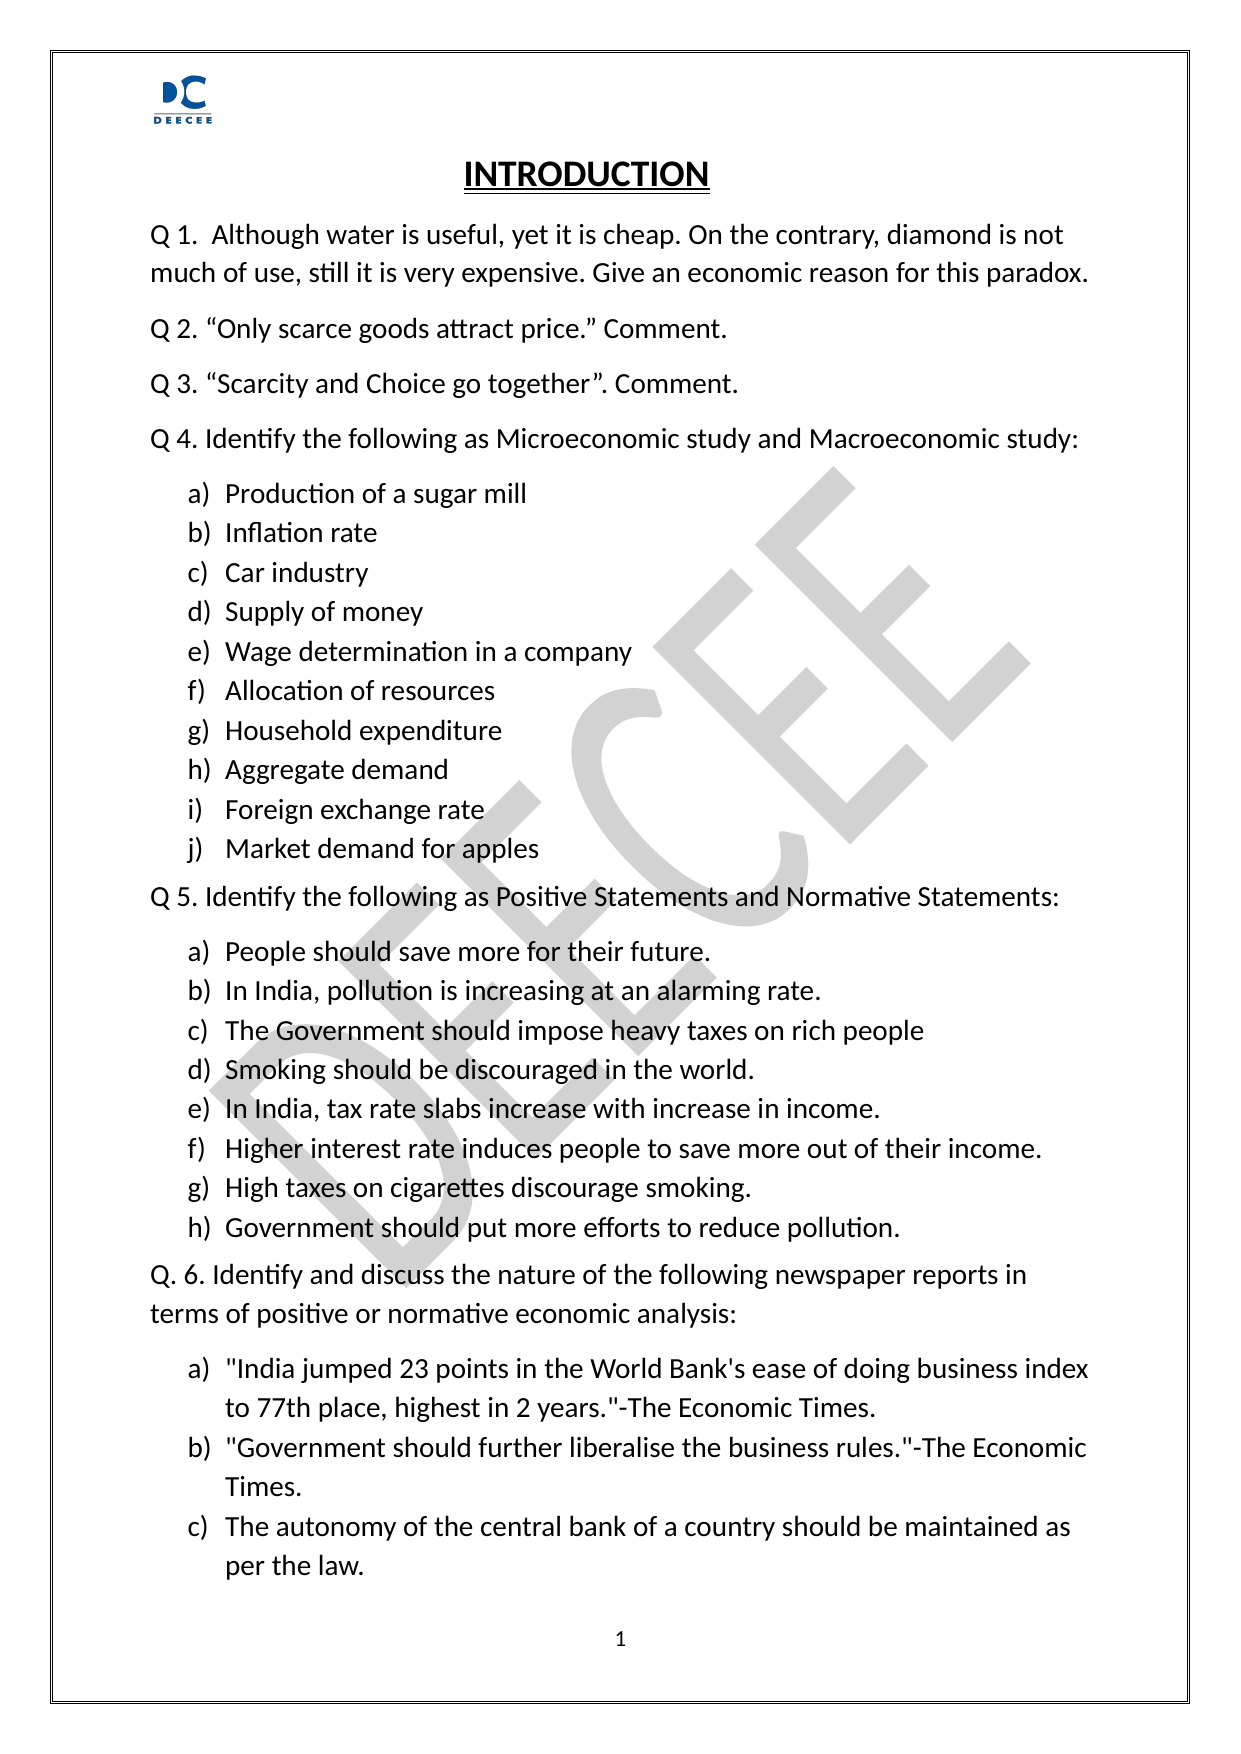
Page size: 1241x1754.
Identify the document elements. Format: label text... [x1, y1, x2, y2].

list Household expenditure [187, 712, 1090, 747]
list "India jumped 23 points in the World Bank's ease of doing business index to 77th place, highest in 2 years."-The Economic Times. [187, 1350, 1090, 1425]
text Q 4. Identify the following as Microeconomic study and Macroeconomic study: [150, 420, 1090, 456]
picture [150, 73, 218, 133]
list Government should put more efforts to reduce pollution. [187, 1209, 1090, 1245]
list Wage determination in a company [187, 633, 1090, 668]
list People should save more for their future. [187, 933, 1090, 968]
list Higher interest rate induces people to save more out of their income. [187, 1130, 1090, 1166]
text Q 3. “Scarcity and Choice go together”. Comment. [150, 365, 1090, 400]
list High taxes on cigarettes discourage smoking. [187, 1169, 1090, 1205]
list The autonomy of the central bank of a country should be maintained as per the law. [187, 1508, 1090, 1583]
text Q 5. Identify the following as Positive Statements and Normative Statements: [150, 878, 1090, 913]
text Q 1. Although water is useful, yet it is cheap. On the contrary, diamond is not much of use, still it is very expensive. Give an economic reason for this paradox. [150, 216, 1090, 290]
list Car industry [187, 554, 1090, 589]
text Q 2. “Only scarce goods attract price.” Comment. [150, 310, 1090, 345]
list Foreign exchange rate [187, 791, 1090, 826]
list Smoking should be discouraged in the world. [187, 1051, 1090, 1087]
list In India, tax rate slabs increase with increase in income. [187, 1091, 1090, 1126]
text INTRODUCTION [150, 150, 1090, 196]
list Aggregate demand [187, 751, 1090, 787]
list Allocation of resources [187, 672, 1090, 708]
list Market demand for apples [187, 830, 1090, 866]
list Supply of money [187, 593, 1090, 629]
list The Government should impose heavy taxes on rich people [187, 1012, 1090, 1047]
list In India, pollution is increasing at an alarming rate. [187, 972, 1090, 1008]
list "Government should further liberalise the business rules."-The Economic Times. [187, 1429, 1090, 1504]
list Inflation rate [187, 514, 1090, 550]
text Q. 6. Identify and discuss the nature of the following newspaper reports in terms of positive or normative economic analysis: [150, 1256, 1090, 1330]
list Production of a sugar mill [187, 475, 1090, 511]
